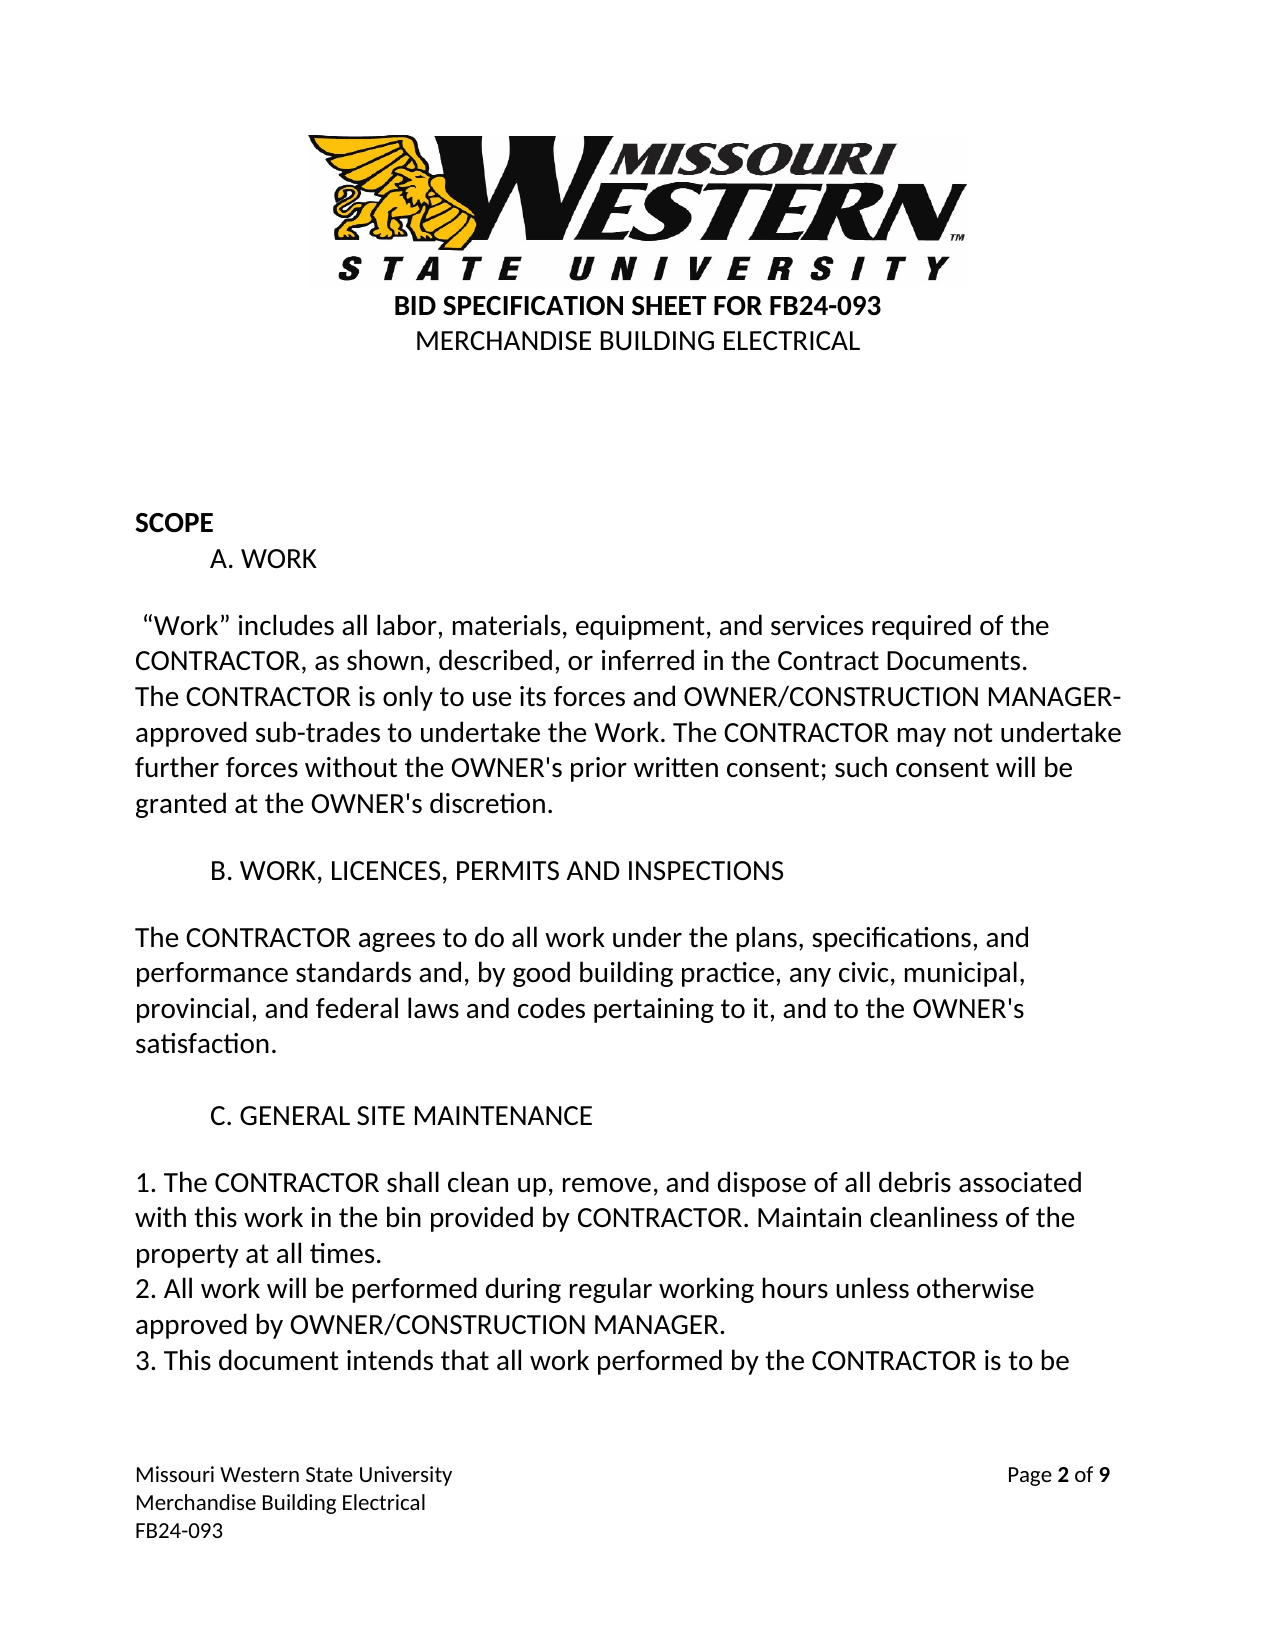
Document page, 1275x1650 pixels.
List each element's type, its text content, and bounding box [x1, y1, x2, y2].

text “Work” includes all labor, materials, equipment, and services required of the CONTRACTOR, as shown, described, or inferred in the Contract Documents. The CONTRACTOR is only to use its forces and OWNER/CONSTRUCTION MANAGER-approved sub-trades to undertake the Work. The CONTRACTOR may not undertake further forces without the OWNER's prior written consent; such consent will be granted at the OWNER's discretion. [135, 607, 1140, 852]
text SCOPE [135, 504, 1140, 540]
picture [308, 135, 967, 287]
text A. WORK [135, 540, 1140, 607]
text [135, 1164, 1140, 1377]
text MERCHANDISE BUILDING ELECTRICAL [135, 322, 1140, 358]
text The CONTRACTOR agrees to do all work under the plans, specifications, and performance standards and, by good building practice, any civic, municipal, provincial, and federal laws and codes pertaining to it, and to the OWNER's satisfaction. [135, 919, 1140, 1061]
text C. GENERAL SITE MAINTENANCE [135, 1097, 1140, 1164]
text B. WORK, LICENCES, PERMITS AND INSPECTIONS [135, 852, 1140, 919]
text BID SPECIFICATION SHEET FOR FB24-093 [135, 287, 1140, 322]
